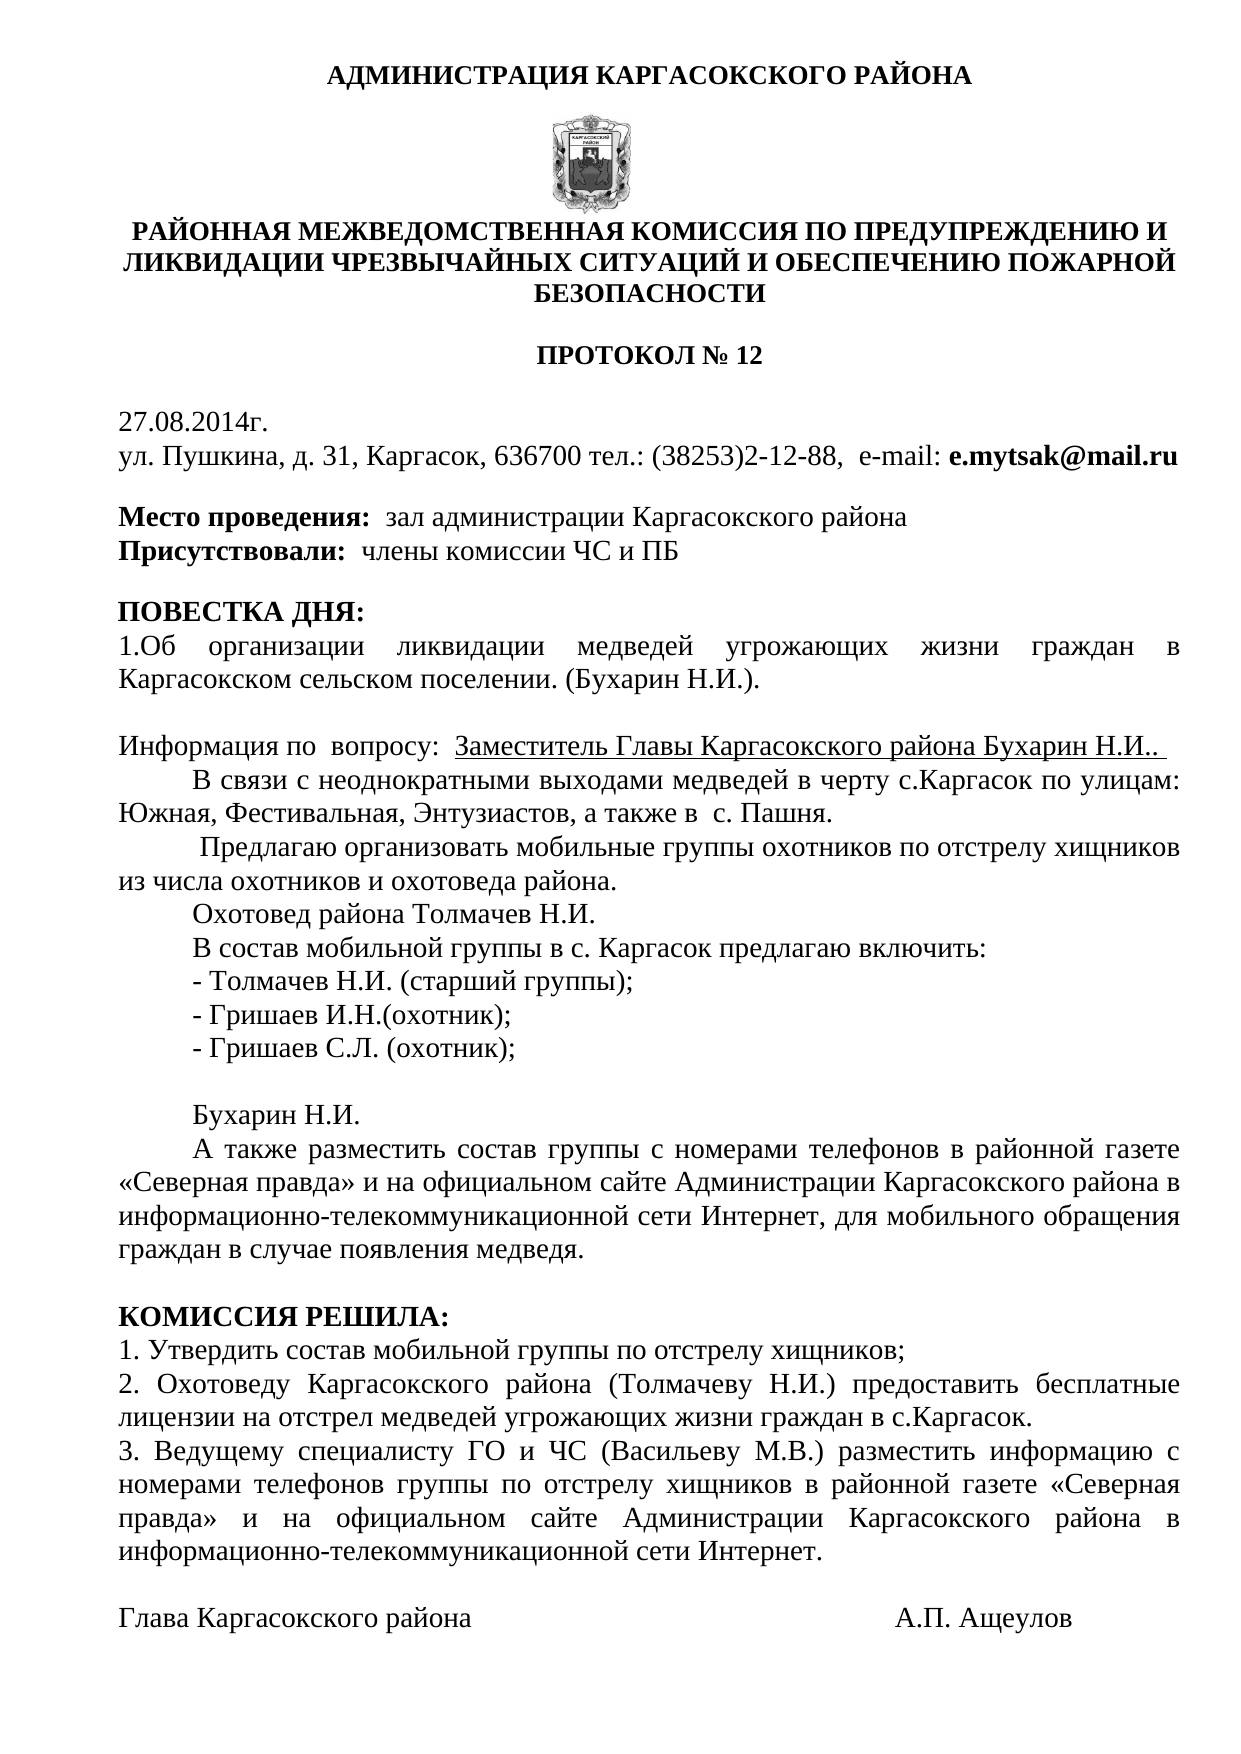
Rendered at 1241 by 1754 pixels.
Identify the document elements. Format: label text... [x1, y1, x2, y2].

text - Гришаев С.Л. (охотник); [118, 1030, 1181, 1064]
text Предлагаю организовать мобильные группы охотников по отстрелу хищников из числа охотников и охотоведа района. [118, 829, 1181, 896]
text ПОВЕСТКА ДНЯ: [44, 594, 1181, 628]
text А также разместить состав группы с номерами телефонов в районной газете «Северная правда» и на официальном сайте Администрации Каргасокского района в информационно-телекоммуникационной сети Интернет, для мобильного обращения граждан в случае появления медведя. [118, 1131, 1181, 1265]
text В состав мобильной группы в с. Каргасок предлагаю включить: [118, 930, 1181, 963]
text КОМИССИЯ РЕШИЛА: [118, 1299, 1181, 1332]
text - Гришаев И.Н.(охотник); [118, 997, 1181, 1030]
text 2. Охотоведу Каргасокского района (Толмачеву Н.И.) предоставить бесплатные лицензии на отстрел медведей угрожающих жизни граждан в с.Каргасок. [118, 1366, 1181, 1433]
text В связи с неоднократными выходами медведей в черту с.Каргасок по улицам: Южная, Фестивальная, Энтузиастов, а также в с. Пашня. [118, 762, 1181, 829]
text 27.08.2014г. [118, 404, 1181, 438]
text Охотовед района Толмачев Н.И. [118, 896, 1181, 930]
text ул. Пушкина, д. 31, Каргасок, 636700 тел.: (38253)2-12-88, e-mail: e.mytsak@mail.ru [118, 438, 1181, 471]
text Присутствовали: члены комиссии ЧС и ПБ [118, 533, 1181, 566]
text Информация по вопросу: Заместитель Главы Каргасокского района Бухарин Н.И.. [118, 728, 1181, 762]
text Глава Каргасокского района А.П. Ащеулов [118, 1601, 1181, 1634]
text РАЙОННАЯ МЕЖВЕДОМСТВЕННАЯ КОМИССИЯ ПО ПРЕДУПРЕЖДЕНИЮ И ЛИКВИДАЦИИ ЧРЕЗВЫЧАЙНЫХ СИТУАЦИЙ И ОБЕСПЕЧЕНИЮ ПОЖАРНОЙ БЕЗОПАСНОСТИ [118, 215, 1181, 308]
text АДМИНИСТРАЦИЯ КАРГАСОКСКОГО РАЙОНА [118, 59, 1181, 90]
text Место проведения: зал администрации Каргасокского района [118, 499, 1181, 533]
text ПРОТОКОЛ № 12 [118, 339, 1181, 371]
text 1. Утвердить состав мобильной группы по отстрелу хищников; [118, 1332, 1181, 1366]
text 1.Об организации ликвидации медведей угрожающих жизни граждан в Каргасокском сельском поселении. (Бухарин Н.И.). [118, 628, 1181, 695]
text Бухарин Н.И. [118, 1097, 1181, 1131]
text 3. Ведущему специалисту ГО и ЧС (Васильеву М.В.) разместить информацию с номерами телефонов группы по отстрелу хищников в районной газете «Северная правда» и на официальном сайте Администрации Каргасокского района в информационно-телекоммуникационной сети Интернет. [118, 1433, 1181, 1567]
text - Толмачев Н.И. (старший группы); [118, 963, 1181, 997]
